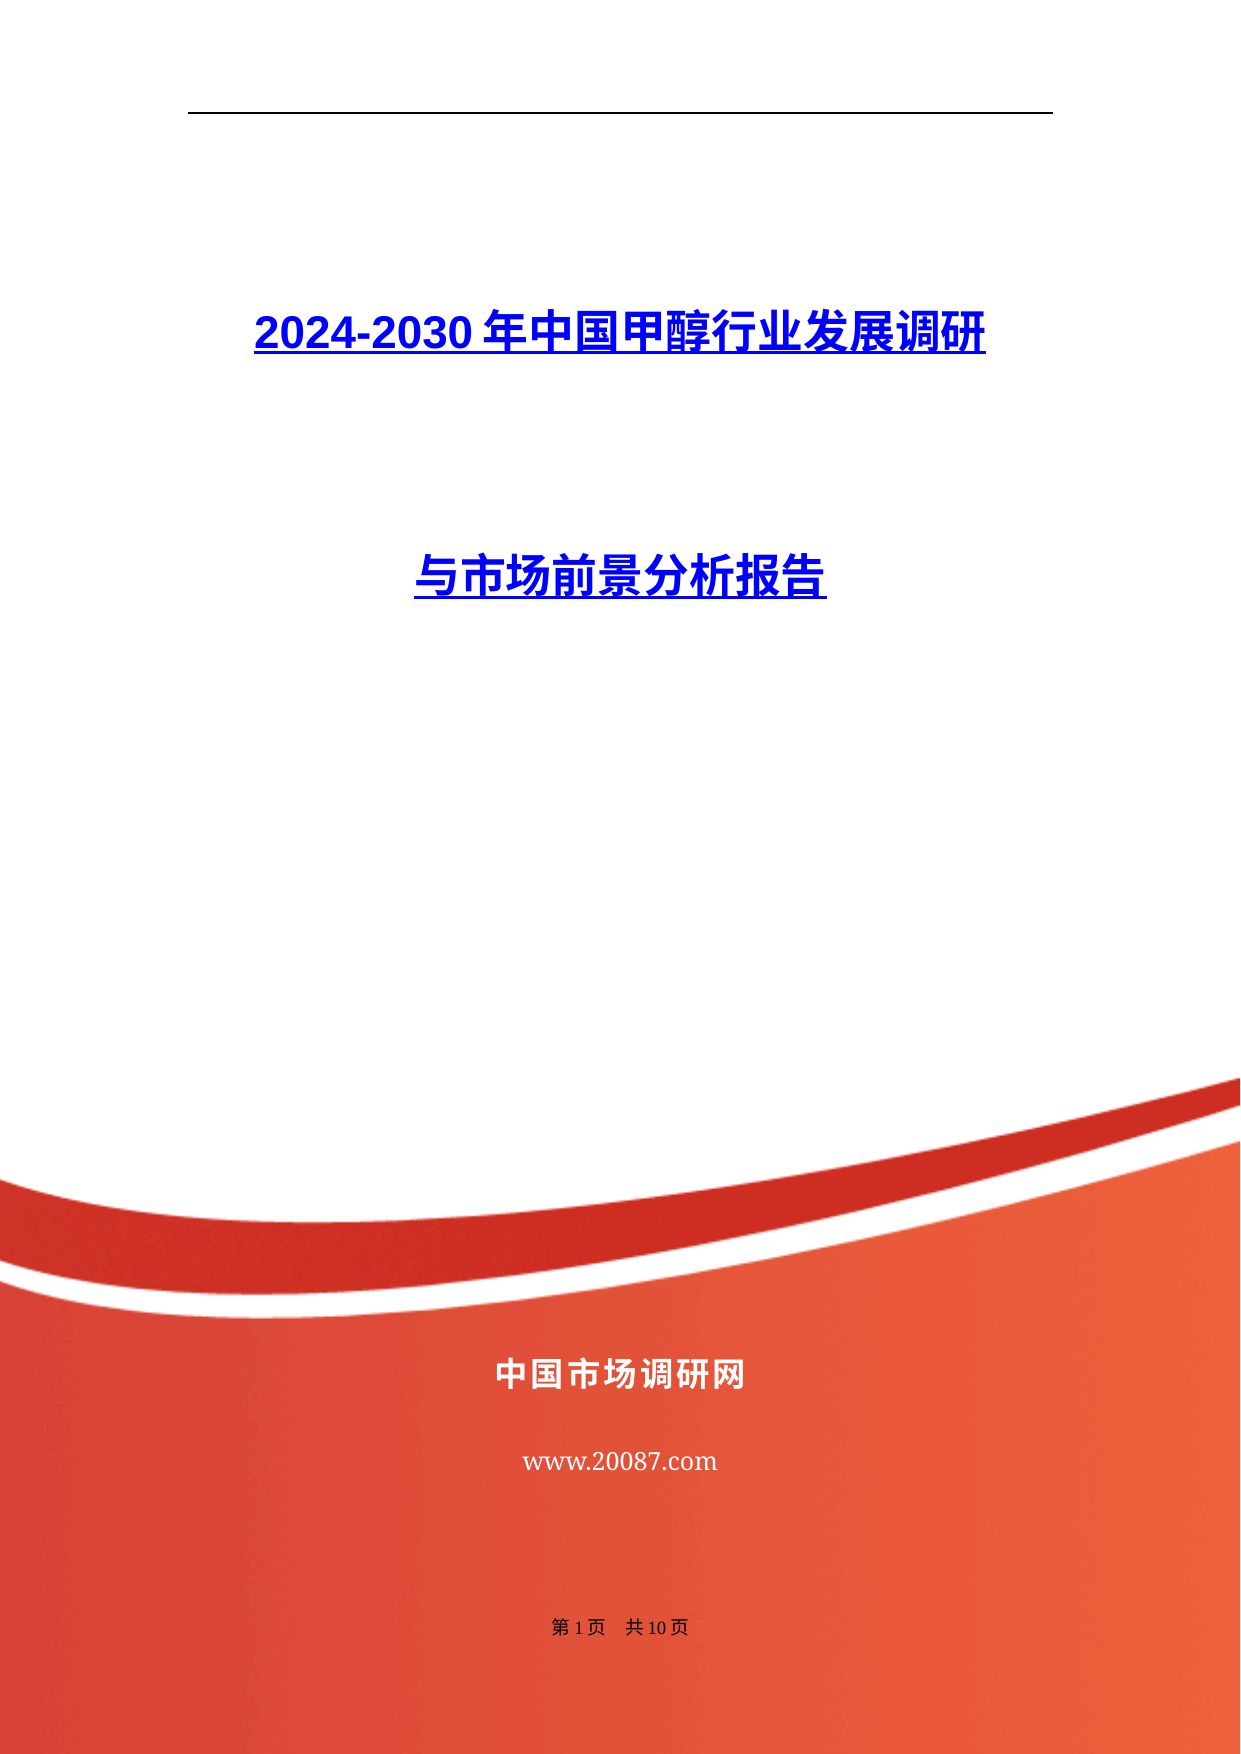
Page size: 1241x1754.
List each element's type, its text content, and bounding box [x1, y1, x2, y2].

subtitle 中国市场调研网 [187, 1339, 1053, 1404]
table_header 2024-2030年中国甲醇行业发展调研与市场前景分析报告 [188, 207, 1053, 773]
text www.20087.com [187, 1428, 1053, 1493]
picture [0, 1006, 1241, 1754]
